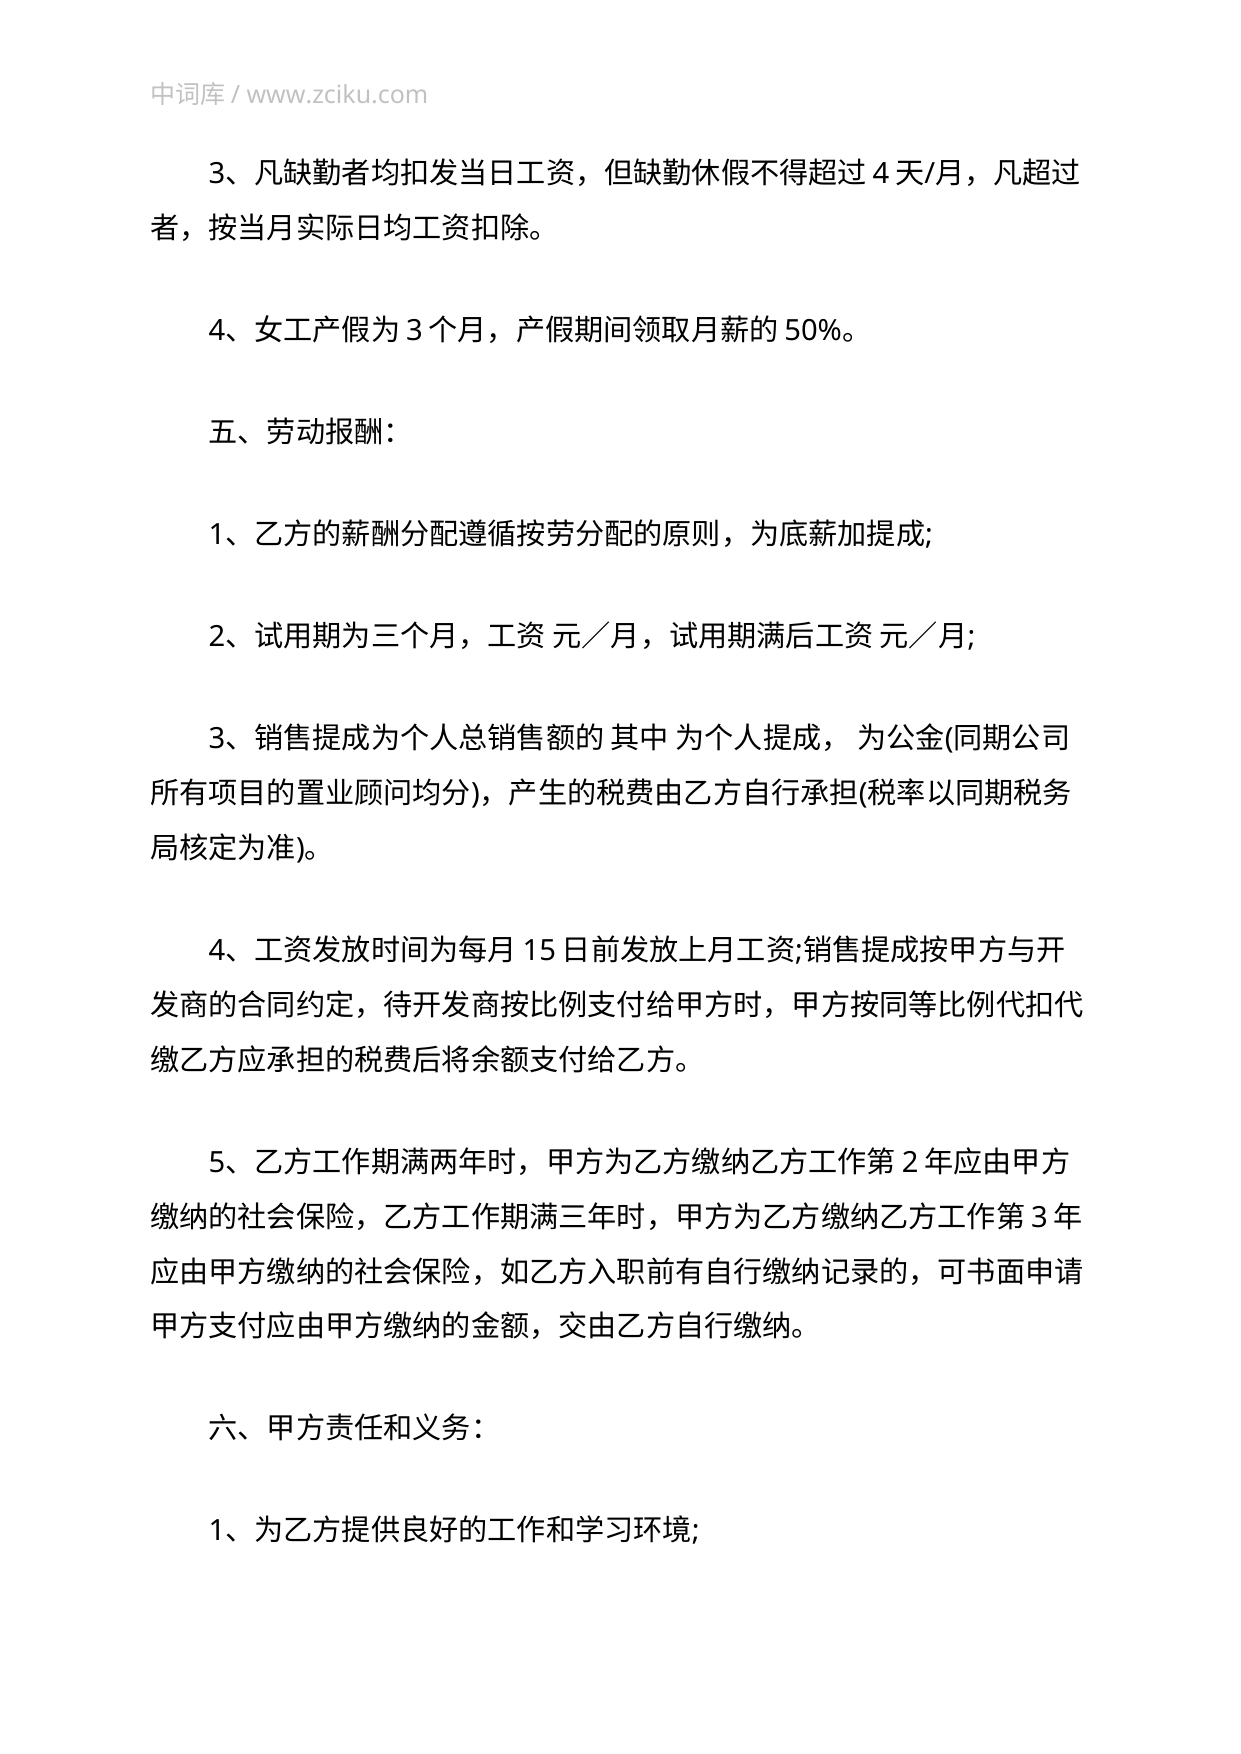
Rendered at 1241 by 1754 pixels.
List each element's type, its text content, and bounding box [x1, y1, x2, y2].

text 4、女工产假为3个月，产假期间领取月薪的50%。 [150, 307, 1090, 349]
text 1、为乙方提供良好的工作和学习环境; [150, 1507, 1090, 1549]
text 4、工资发放时间为每月15日前发放上月工资;销售提成按甲方与开发商的合同约定，待开发商按比例支付给甲方时，甲方按同等比例代扣代缴乙方应承担的税费后将余额支付给乙方。 [150, 926, 1090, 1079]
text 五、劳动报酬： [150, 409, 1090, 451]
text 3、凡缺勤者均扣发当日工资，但缺勤休假不得超过4天/月，凡超过者，按当月实际日均工资扣除。 [150, 150, 1090, 247]
text 2、试用期为三个月，工资 元∕月，试用期满后工资 元∕月; [150, 612, 1090, 655]
text 5、乙方工作期满两年时，甲方为乙方缴纳乙方工作第2年应由甲方缴纳的社会保险，乙方工作期满三年时，甲方为乙方缴纳乙方工作第3年应由甲方缴纳的社会保险，如乙方入职前有自行缴纳记录的，可书面申请甲方支付应由甲方缴纳的金额，交由乙方自行缴纳。 [150, 1138, 1090, 1345]
text 1、乙方的薪酬分配遵循按劳分配的原则，为底薪加提成; [150, 511, 1090, 553]
text 3、销售提成为个人总销售额的 其中 为个人提成， 为公金(同期公司所有项目的置业顾问均分)，产生的税费由乙方自行承担(税率以同期税务局核定为准)。 [150, 714, 1090, 867]
text 六、甲方责任和义务： [150, 1405, 1090, 1447]
